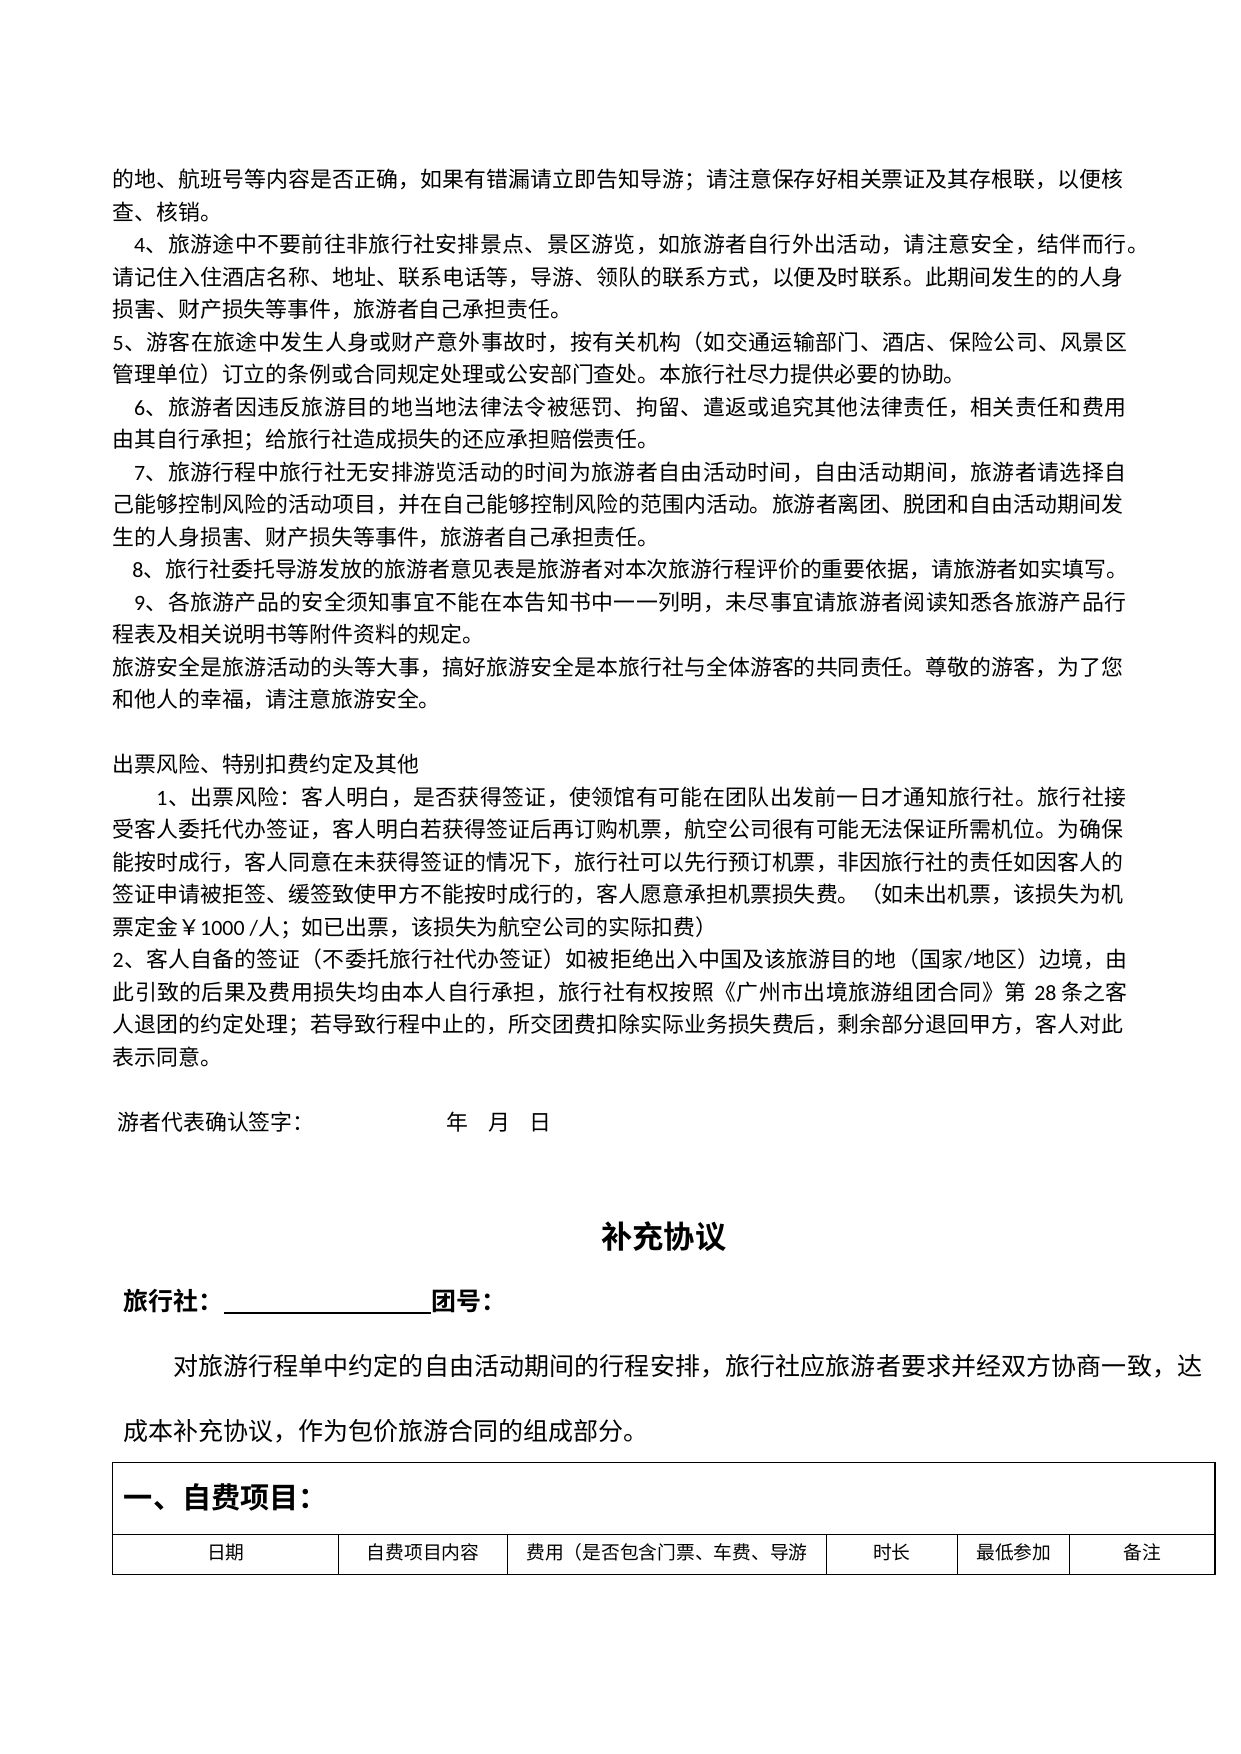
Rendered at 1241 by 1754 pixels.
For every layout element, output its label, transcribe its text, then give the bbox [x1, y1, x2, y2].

text 7、旅游行程中旅行社无安排游览活动的时间为旅游者自由活动时间，自由活动期间，旅游者请选择自己能够控制风险的活动项目，并在自己能够控制风险的范围内活动。旅游者离团、脱团和自由活动期间发生的人身损害、财产损失等事件，旅游者自己承担责任。 [112, 454, 1128, 552]
text 6、旅游者因违反旅游目的地当地法律法令被惩罚、拘留、遣返或追究其他法律责任，相关责任和费用由其自行承担；给旅行社造成损失的还应承担赔偿责任。 [112, 389, 1128, 454]
text 1、出票风险：客人明白，是否获得签证，使领馆有可能在团队出发前一日才通知旅行社。旅行社接受客人委托代办签证，客人明白若获得签证后再订购机票，航空公司很有可能无法保证所需机位。为确保能按时成行，客人同意在未获得签证的情况下，旅行社可以先行预订机票，非因旅行社的责任如因客人的签证申请被拒签、缓签致使甲方不能按时成行的，客人愿意承担机票损失费。（如未出机票，该损失为机票定金￥1000 /人；如已出票，该损失为航空公司的实际扣费） [112, 779, 1128, 942]
text 出票风险、特别扣费约定及其他 [112, 747, 1128, 779]
table_cell 一、自费项目： [113, 1463, 1214, 1534]
table_cell 费用（是否包含门票、车费、导游服务费） [508, 1535, 826, 1574]
text 5、游客在旅途中发生人身或财产意外事故时，按有关机构（如交通运输部门、酒店、保险公司、风景区管理单位）订立的条例或合同规定处理或公安部门查处。本旅行社尽力提供必要的协助。 [112, 324, 1128, 389]
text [112, 162, 1128, 227]
text 2、客人自备的签证（不委托旅行社代办签证）如被拒绝出入中国及该旅游目的地（国家/地区）边境，由此引致的后果及费用损失均由本人自行承担，旅行社有权按照《广州市出境旅游组团合同》第28条之客人退团的约定处理；若导致行程中止的，所交团费扣除实际业务损失费后，剩余部分退回甲方，客人对此表示同意。 [112, 942, 1128, 1072]
text 9、各旅游产品的安全须知事宜不能在本告知书中一一列明，未尽事宜请旅游者阅读知悉各旅游产品行程表及相关说明书等附件资料的规定。 [112, 584, 1128, 649]
table_cell 日期 [113, 1535, 338, 1574]
text 旅游安全是旅游活动的头等大事，搞好旅游安全是本旅行社与全体游客的共同责任。尊敬的游客，为了您和他人的幸福，请注意旅游安全。 [112, 649, 1128, 714]
table_cell 自费项目内容 [339, 1535, 507, 1574]
table_header 补充协议 旅行社： 团号： 对旅游行程单中约定的自由活动期间的行程安排，旅行社应旅游者要求并经双方协商一致，达成本补充协议，作为包价旅游合同的组成部分。 [113, 1137, 1215, 1462]
text 8、旅行社委托导游发放的旅游者意见表是旅游者对本次旅游行程评价的重要依据，请旅游者如实填写。 [112, 552, 1128, 584]
text 4、旅游途中不要前往非旅行社安排景点、景区游览，如旅游者自行外出活动，请注意安全，结伴而行。请记住入住酒店名称、地址、联系电话等，导游、领队的联系方式，以便及时联系。此期间发生的的人身损害、财产损失等事件，旅游者自己承担责任。 [112, 227, 1128, 324]
text 游者代表确认签字： 年 月 日 [112, 1104, 1128, 1137]
table_cell 最低参加人数 [958, 1535, 1069, 1574]
table_cell 备注 [1070, 1535, 1214, 1574]
table_cell 时长 [827, 1535, 957, 1574]
